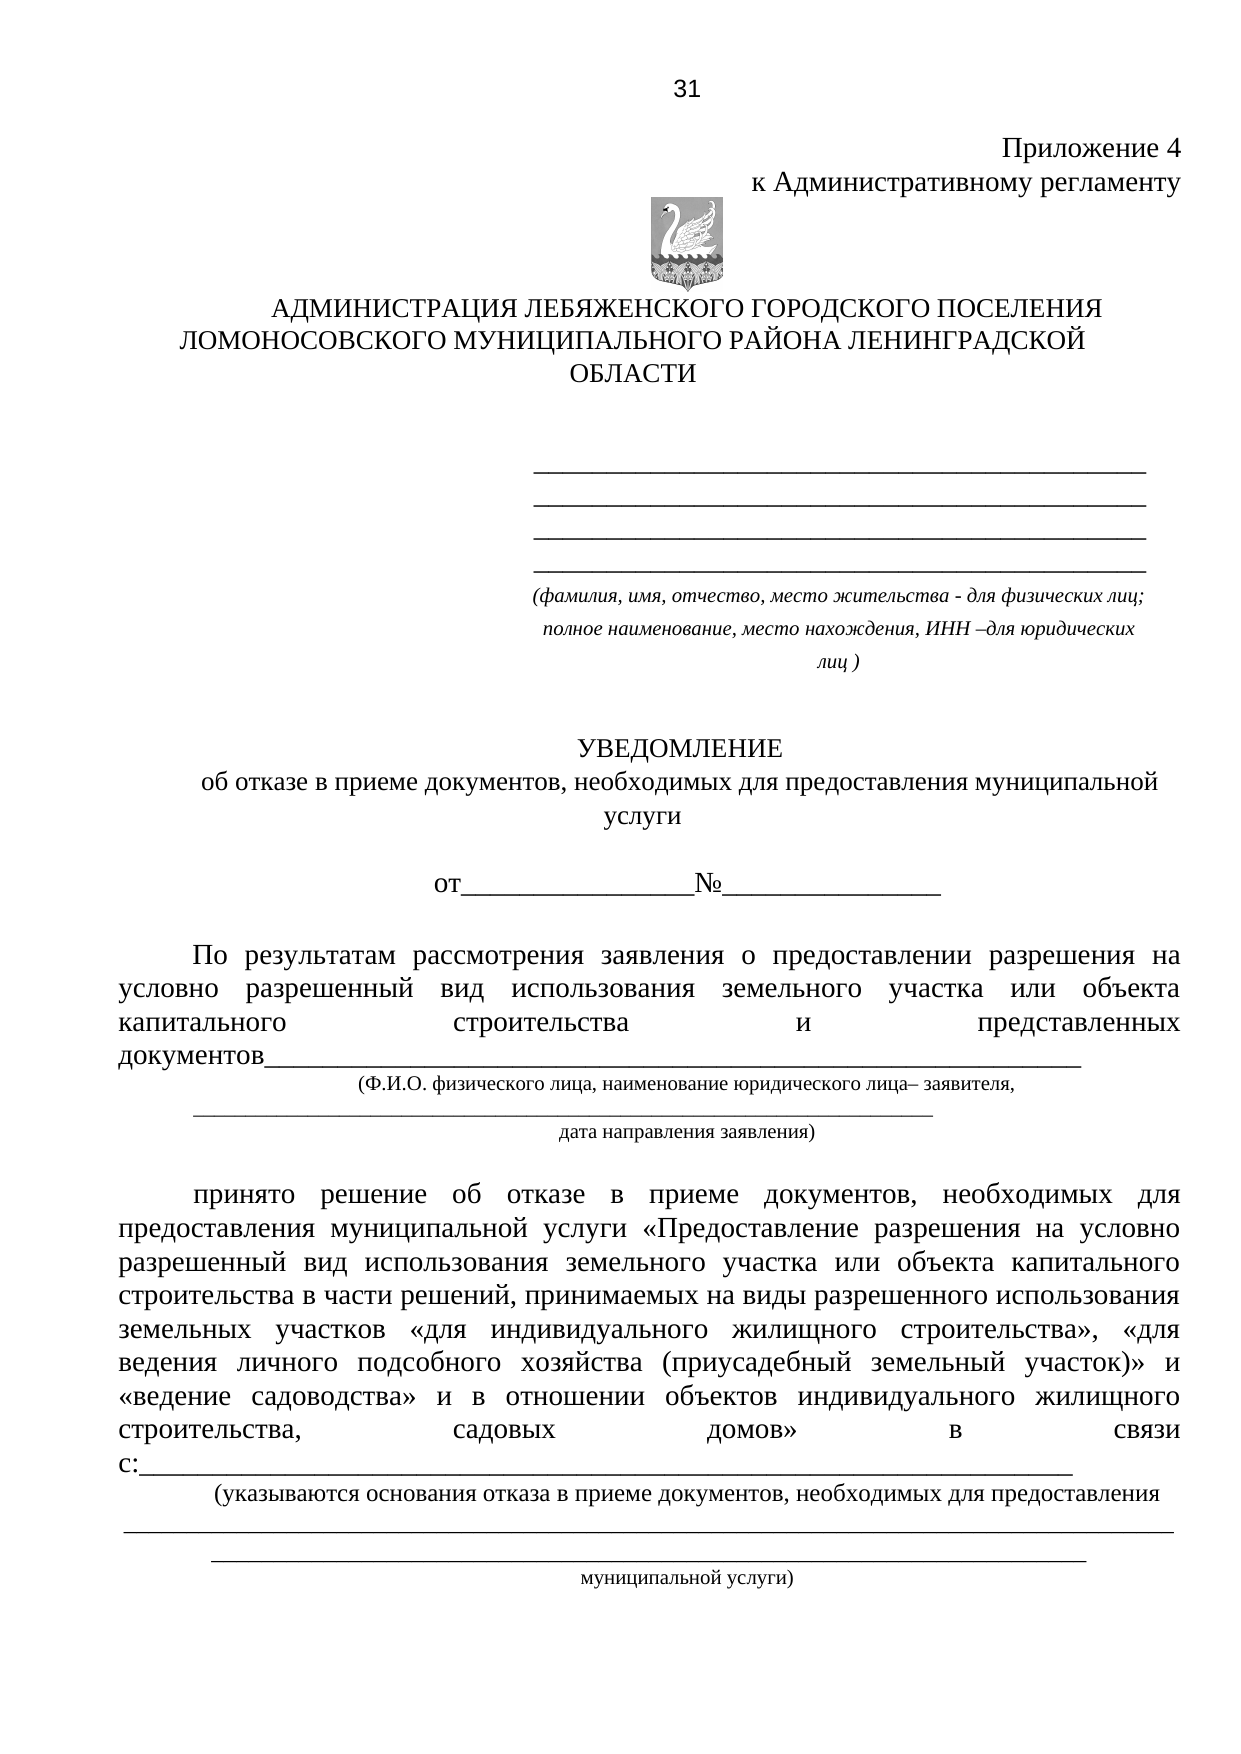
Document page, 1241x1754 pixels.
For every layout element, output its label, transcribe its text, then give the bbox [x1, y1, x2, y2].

text (Ф.И.О. физического лица, наименование юридического лица– заявителя, [118, 1071, 1181, 1095]
text __________________________________________________________________________________________________________________________________________________________ [118, 1507, 1181, 1565]
text от________________№_______________ [118, 865, 1181, 898]
text Приложение 4 [532, 131, 1181, 164]
text муниципальной услуги) [118, 1565, 1181, 1589]
text АДМИНИСТРАЦИЯ ЛЕБЯЖЕНСКОГО ГОРОДСКОГО ПОСЕЛЕНИЯ [118, 292, 1181, 323]
text По результатам рассмотрения заявления о предоставлении разрешения на условно разрешенный вид использования земельного участка или объекта капитального строительства и представленных документов________________________________________________________ [118, 937, 1181, 1071]
text УВЕДОМЛЕНИЕ [118, 731, 1167, 764]
text об отказе в приеме документов, необходимых для предоставления муниципальной услуги [118, 764, 1167, 831]
text ЛОМОНОСОВСКОГО МУНИЦИПАЛЬНОГО РАЙОНА ЛЕНИНГРАДСКОЙ ОБЛАСТИ [118, 323, 1148, 389]
text дата направления заявления) [118, 1119, 1181, 1143]
text принято решение об отказе в приеме документов, необходимых для предоставления муниципальной услуги «Предоставление разрешения на условно разрешенный вид использования земельного участка или объекта капитального строительства в части решений, принимаемых на виды разрешенного использования земельных участков «для индивидуального жилищного строительства», «для ведения личного подсобного хозяйства (приусадебный земельный участок)» и «ведение садоводства» и в отношении объектов индивидуального жилищного строительства, садовых домов» в связи с:________________________________________________________________ [118, 1177, 1181, 1478]
text к Административному регламенту [532, 164, 1181, 198]
text _______________________________________________________________________ [118, 1095, 1181, 1119]
text ________________________________________________________________________________________________________________________________________________________________________(фамилия, имя, отчество, место жительства - для физических лиц; полное наименование, место нахождения, ИНН –для юридических лиц ) [532, 444, 1148, 675]
text (указываются основания отказа в приеме документов, необходимых для предоставления [118, 1478, 1181, 1507]
